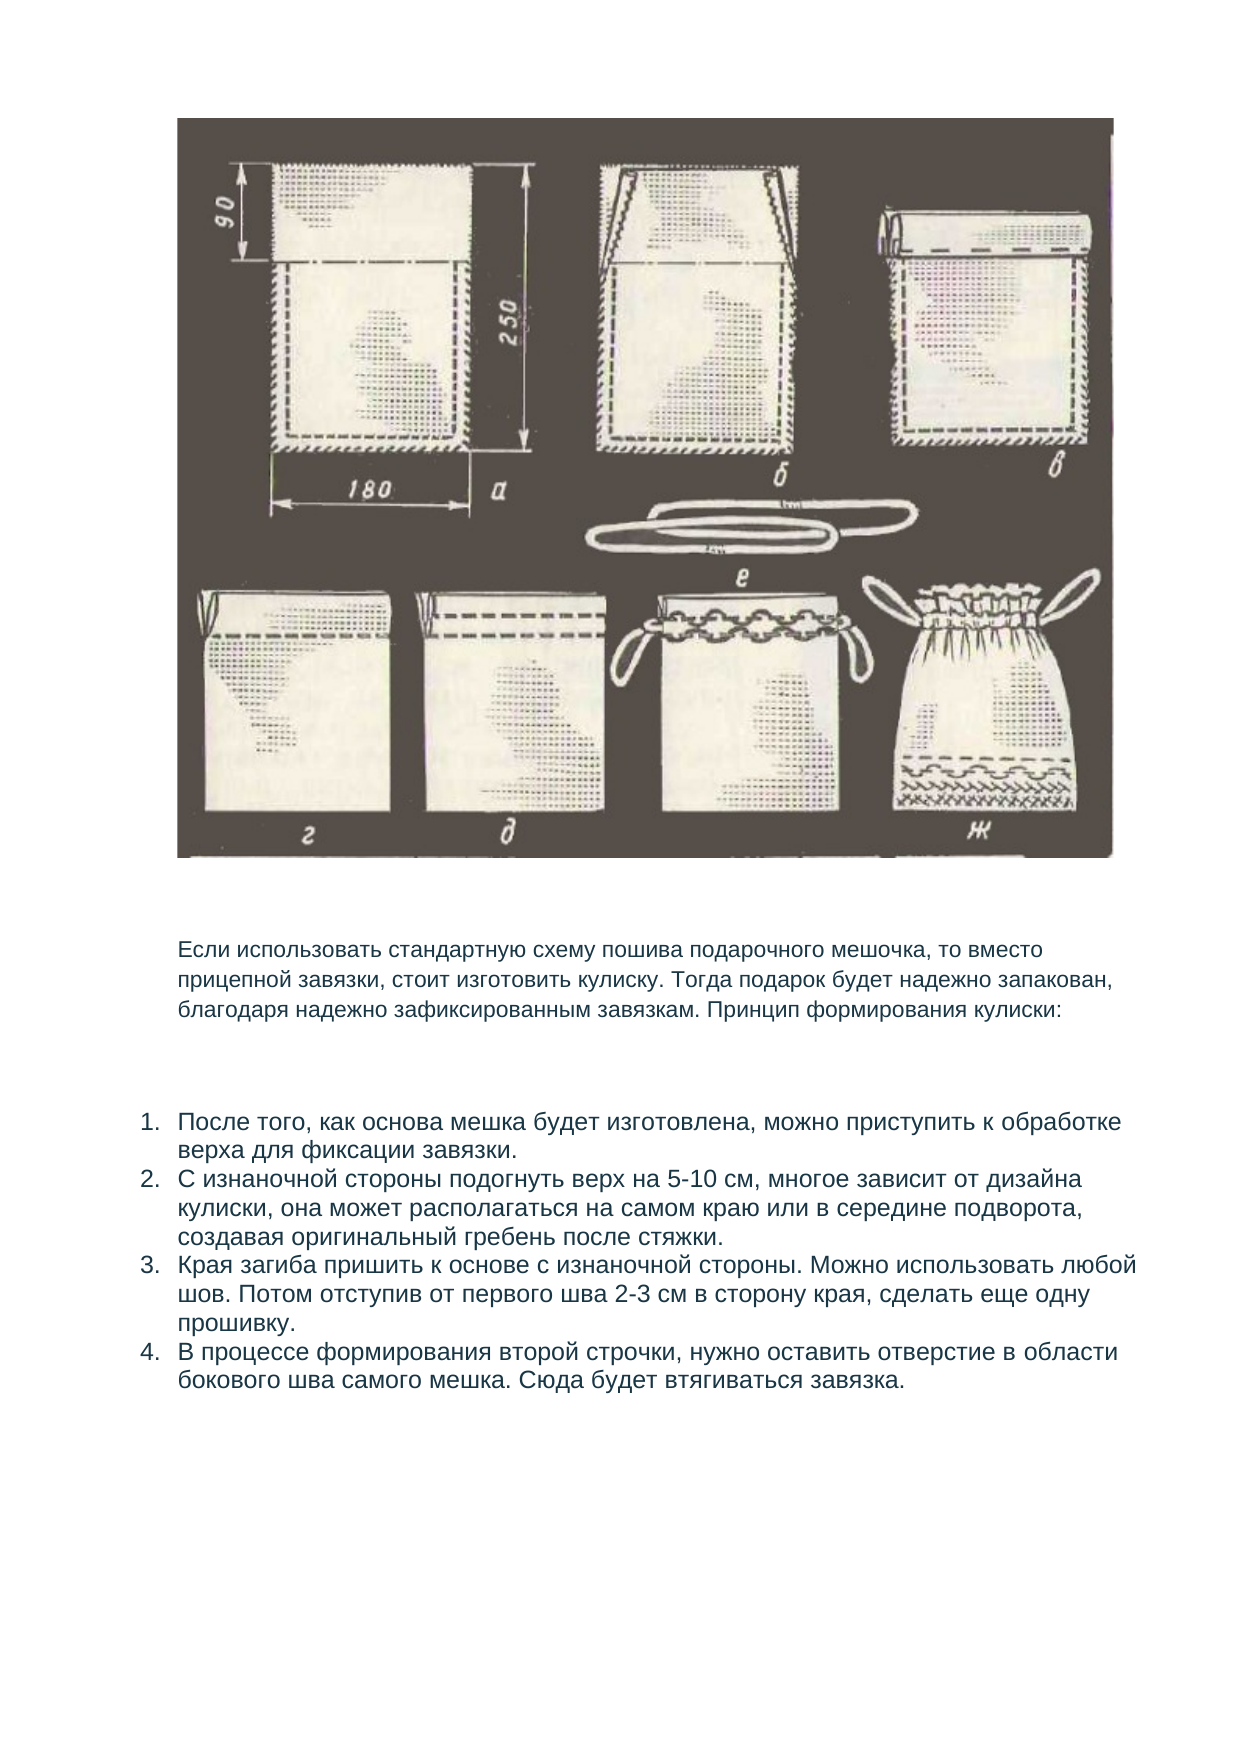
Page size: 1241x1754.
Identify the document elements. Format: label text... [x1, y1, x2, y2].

list В процессе формирования второй строчки, нужно оставить отверстие в области бокового шва самого мешка. Сюда будет втягиваться завязка. [140, 1337, 1152, 1394]
list Края загиба пришить к основе с изнаночной стороны. Можно использовать любой шов. Потом отступив от первого шва 2-3 см в сторону края, сделать еще одну прошивку. [140, 1250, 1152, 1337]
list С изнаночной стороны подогнуть верх на 5-10 см, многое зависит от дизайна кулиски, она может располагаться на самом краю или в середине подворота, создавая оригинальный гребень после стяжки. [140, 1164, 1152, 1250]
text Если использовать стандартную схему пошива подарочного мешочка, то вместо прицепной завязки, стоит изготовить кулиску. Тогда подарок будет надежно запакован, благодаря надежно зафиксированным завязкам. Принцип формирования кулиски: [177, 936, 1152, 1022]
picture [177, 118, 1114, 858]
list После того, как основа мешка будет изготовлена, можно приступить к обработке верха для фиксации завязки. [140, 1107, 1152, 1164]
